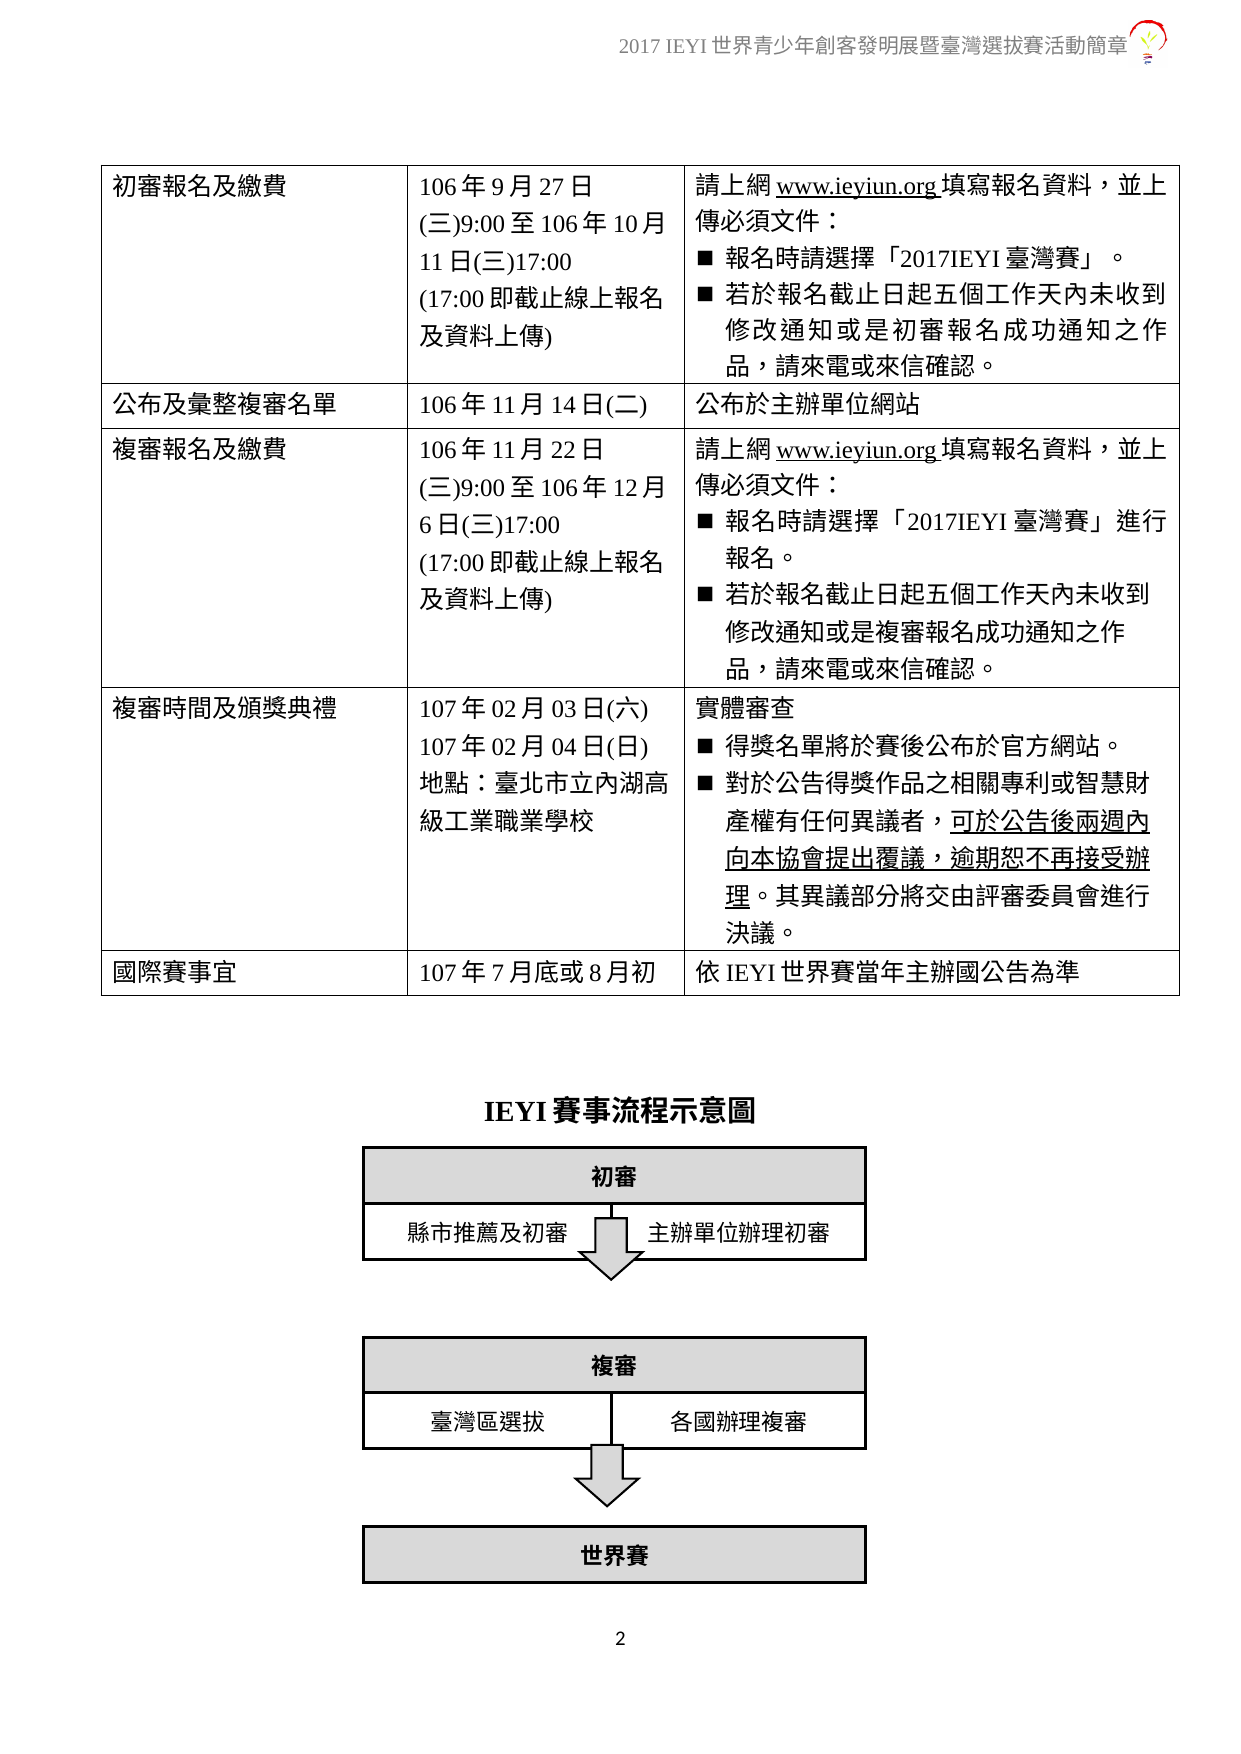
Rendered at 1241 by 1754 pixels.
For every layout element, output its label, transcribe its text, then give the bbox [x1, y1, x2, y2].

table_cell 請上網www.ieyiun.org填寫報名資料，並上傳必須文件： 報名時請選擇「2017IEYI臺灣賽」。 若於報名截止日起五個工作天內未收到修改通知或是初審報名成功通知之作品，請來電或來信確認。 [685, 166, 1179, 383]
table_cell 實體審查 得獎名單將於賽後公布於官方網站。 對於公告得獎作品之相關專利或智慧財產權有任何異議者，可於公告後兩週內向本協會提出覆議，逾期恕不再接受辦理。其異議部分將交由評審委員會進行決議。 [685, 688, 1179, 950]
table_cell 106年11月14日(二) [408, 384, 684, 428]
table_cell 請上網www.ieyiun.org填寫報名資料，並上傳必須文件： 報名時請選擇「2017IEYI臺灣賽」進行報名。 若於報名截止日起五個工作天內未收到修改通知或是複審報名成功通知之作品，請來電或來信確認。 [685, 429, 1179, 687]
table_cell 臺灣區選拔 [365, 1394, 610, 1447]
table_cell 國際賽事宜 [102, 951, 407, 995]
table_header 初審 [365, 1149, 864, 1202]
table_cell 複審時間及頒獎典禮 [102, 688, 407, 950]
table_cell 複審報名及繳費 [102, 429, 407, 687]
table_cell 縣市推薦及初審 [365, 1205, 610, 1257]
table_header 複審 [365, 1339, 864, 1391]
table_header 世界賽 [365, 1528, 864, 1581]
table_cell 初審報名及繳費 [102, 166, 407, 383]
table_cell 各國辦理複審 [613, 1394, 864, 1447]
table_cell 106年9月27日(三)9:00至106年10月11日(三)17:00 (17:00即截止線上報名及資料上傳) [408, 166, 684, 383]
picture [1127, 20, 1169, 68]
table_cell 107年7月底或8月初 [408, 951, 684, 995]
table_cell 公布及彙整複審名單 [102, 384, 407, 428]
table_cell 公布於主辦單位網站 [685, 384, 1179, 428]
table_cell 依IEYI世界賽當年主辦國公告為準 [685, 951, 1179, 995]
text IEYI賽事流程示意圖 [112, 1071, 1128, 1146]
table_cell 106年11月22日(三)9:00至106年12月6日(三)17:00 (17:00即截止線上報名及資料上傳) [408, 429, 684, 687]
table_cell 主辦單位辦理初審 [613, 1205, 864, 1257]
table_cell 107年02月03日(六) 107年02月04日(日) 地點：臺北市立內湖高級工業職業學校 [408, 688, 684, 950]
